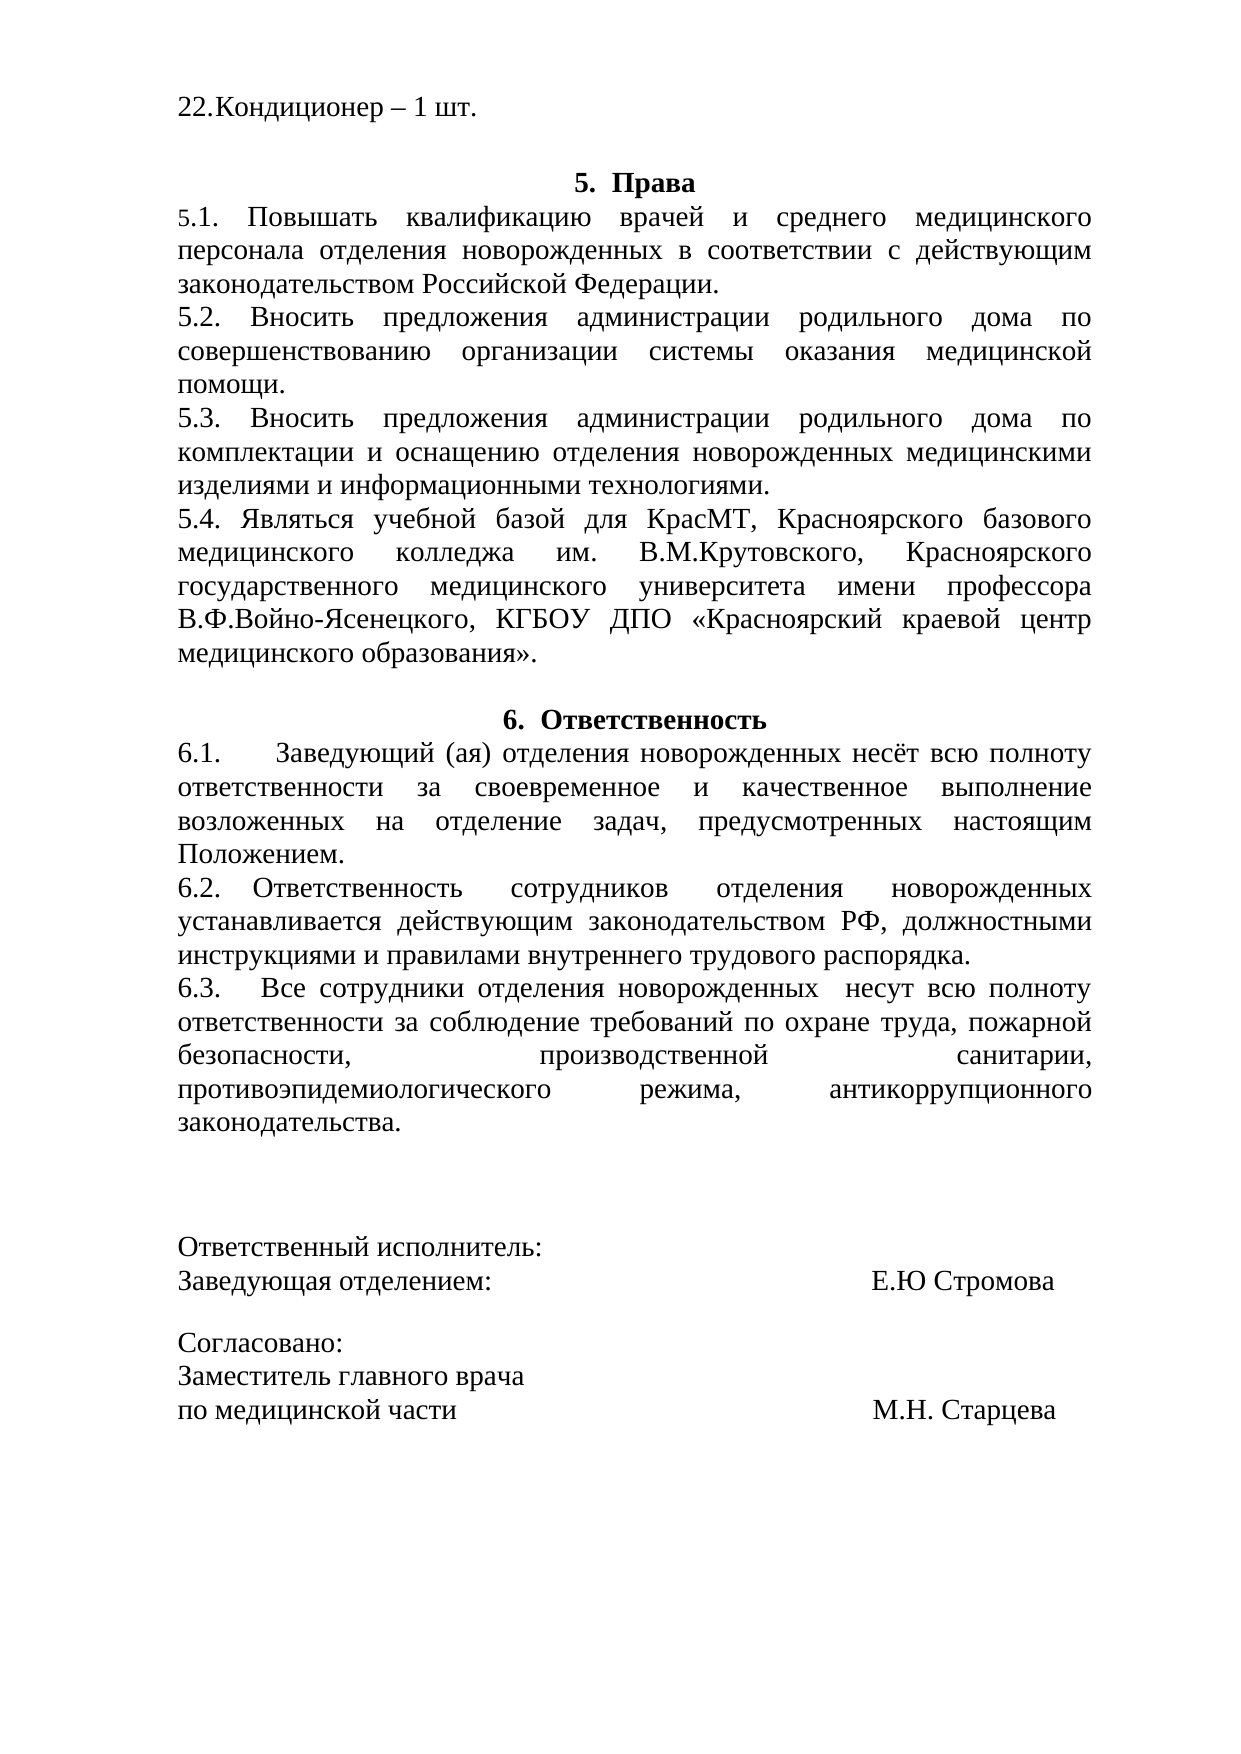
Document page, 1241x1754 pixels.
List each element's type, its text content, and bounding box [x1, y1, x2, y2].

text 5.4. Являться учебной базой для КрасМТ, Красноярского базового медицинского колледжа им. В.М.Крутовского, Красноярского государственного медицинского университета имени профессора В.Ф.Войно-Ясенецкого, КГБОУ ДПО «Красноярский краевой центр медицинского образования». [177, 501, 1092, 668]
text по медицинской части М.Н. Старцева [177, 1392, 1092, 1426]
text 6.3. Все сотрудники отделения новорожденных несут всю полноту ответственности за соблюдение требований по охране труда, пожарной безопасности, производственной санитарии, противоэпидемиологического режима, антикоррупционного законодательства. [177, 970, 1092, 1138]
text Согласовано: [177, 1325, 1092, 1358]
text 5.2. Вносить предложения администрации родильного дома по совершенствованию организации системы оказания медицинской помощи. [177, 299, 1092, 400]
text Заведующая отделением: Е.Ю Стромова [177, 1263, 1092, 1296]
list Ответственность [177, 702, 1092, 736]
list Права [177, 165, 1092, 199]
text 5.3. Вносить предложения администрации родильного дома по комплектации и оснащению отделения новорожденных медицинскими изделиями и информационными технологиями. [177, 400, 1092, 501]
list Кондиционер – 1 шт. [177, 89, 1092, 122]
text 6.2. Ответственность сотрудников отделения новорожденных устанавливается действующим законодательством РФ, должностными инструкциями и правилами внутреннего трудового распорядка. [177, 870, 1092, 970]
text Заместитель главного врача [177, 1358, 1092, 1392]
text Ответственный исполнитель: [177, 1229, 1092, 1263]
text 6.1. Заведующий (ая) отделения новорожденных несёт всю полноту ответственности за своевременное и качественное выполнение возложенных на отделение задач, предусмотренных настоящим Положением. [177, 736, 1092, 870]
text 5.1. Повышать квалификацию врачей и среднего медицинского персонала отделения новорожденных в соответствии с действующим законодательством Российской Федерации. [177, 199, 1092, 299]
